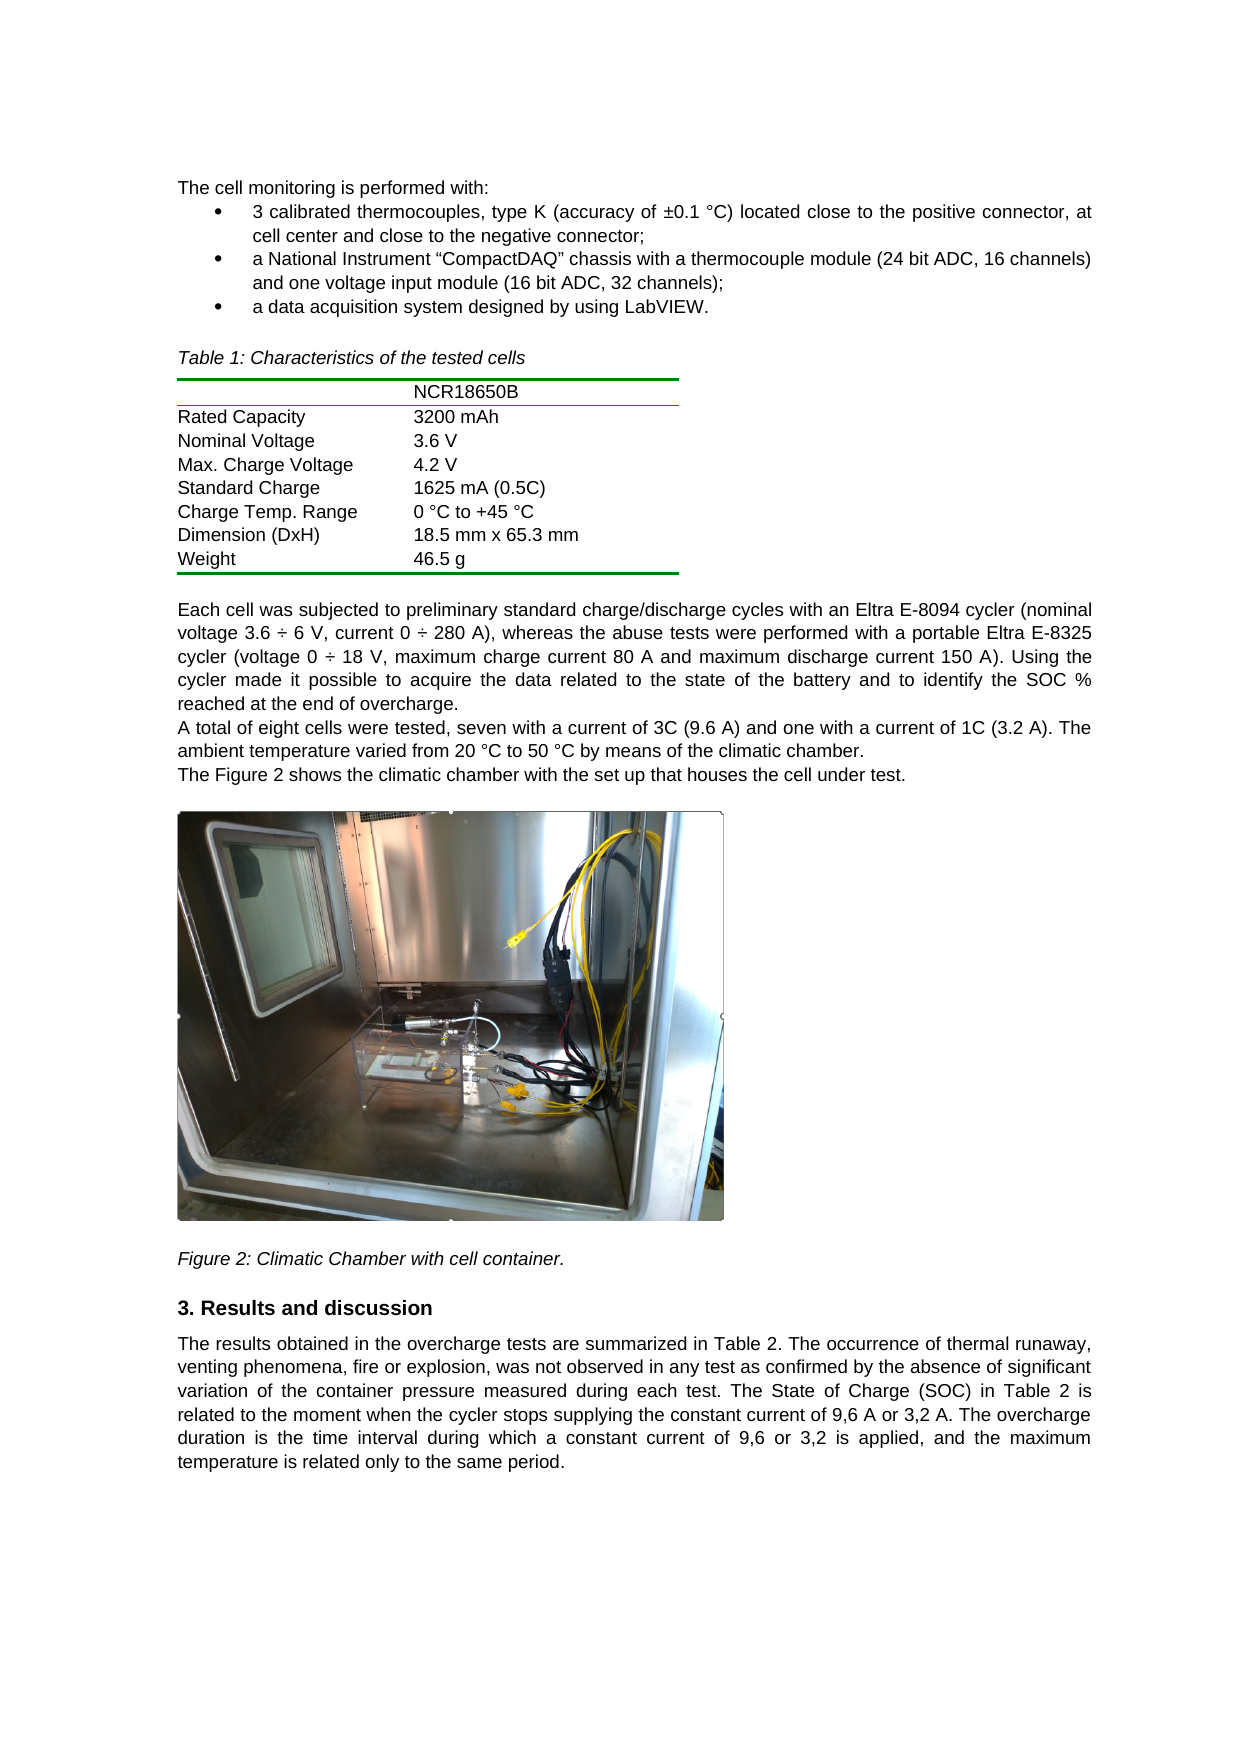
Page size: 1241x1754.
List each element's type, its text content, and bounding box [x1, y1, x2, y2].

subtitle Results and discussion [177, 1296, 1092, 1320]
text A total of eight cells were tested, seven with a current of 3C (9.6 A) and one with a current of 1C (3.2 A). The ambient temperature varied from 20 °C to 50 °C by means of the climatic chamber. [177, 717, 1092, 762]
table_cell 3200 mAh [413, 406, 679, 430]
list 3 calibrated thermocouples, type K (accuracy of ±0.1 °C) located close to the positive connector, at cell center and close to the negative connector; [215, 201, 1092, 246]
list a data acquisition system designed by using LabVIEW. [215, 296, 1092, 317]
table_cell Standard Charge [177, 477, 413, 501]
title Table 1: Characteristics of the tested cells [177, 344, 1092, 369]
list a National Instrument “CompactDAQ” chassis with a thermocouple module (24 bit ADC, 16 channels) and one voltage input module (16 bit ADC, 32 channels); [215, 248, 1092, 293]
picture [177, 811, 724, 1221]
text Each cell was subjected to preliminary standard charge/discharge cycles with an Eltra E-8094 cycler (nominal voltage 3.6 ÷ 6 V, current 0 ÷ 280 A), whereas the abuse tests were performed with a portable Eltra E-8325 cycler (voltage 0 ÷ 18 V, maximum charge current 80 A and maximum discharge current 150 A). Using the cycler made it possible to acquire the data related to the state of the battery and to identify the SOC % reached at the end of overcharge. [177, 598, 1092, 714]
table_cell Max. Charge Voltage [177, 453, 413, 477]
table_header [177, 381, 413, 404]
table_cell 46.5 g [413, 548, 679, 572]
text The results obtained in the overcharge tests are summarized in Table 2. The occurrence of thermal runaway, venting phenomena, fire or explosion, was not observed in any test as confirmed by the absence of significant variation of the container pressure measured during each test. The State of Charge (SOC) in Table 2 is related to the moment when the cycler stops supplying the constant current of 9,6 A or 3,2 A. The overcharge duration is the time interval during which a constant current of 9,6 or 3,2 is applied, and the maximum temperature is related only to the same period. [177, 1333, 1092, 1472]
table_cell 0 °C to +45 °C [413, 501, 679, 524]
text The cell monitoring is performed with: [177, 177, 1092, 199]
table_cell Weight [177, 548, 413, 572]
table_cell 3.6 V [413, 430, 679, 453]
table_cell 1625 mA (0.5C) [413, 477, 679, 501]
text The Figure 2 shows the climatic chamber with the set up that houses the cell under test. [177, 764, 1092, 785]
table_cell Nominal Voltage [177, 430, 413, 453]
table_cell Dimension (DxH) [177, 524, 413, 548]
table_cell 18.5 mm x 65.3 mm [413, 524, 679, 548]
table_cell 4.2 V [413, 453, 679, 477]
table_cell Rated Capacity [177, 406, 413, 430]
table_cell Charge Temp. Range [177, 501, 413, 524]
table_header NCR18650B [413, 381, 679, 404]
text Figure 2: Climatic Chamber with cell container. [177, 1247, 1092, 1269]
